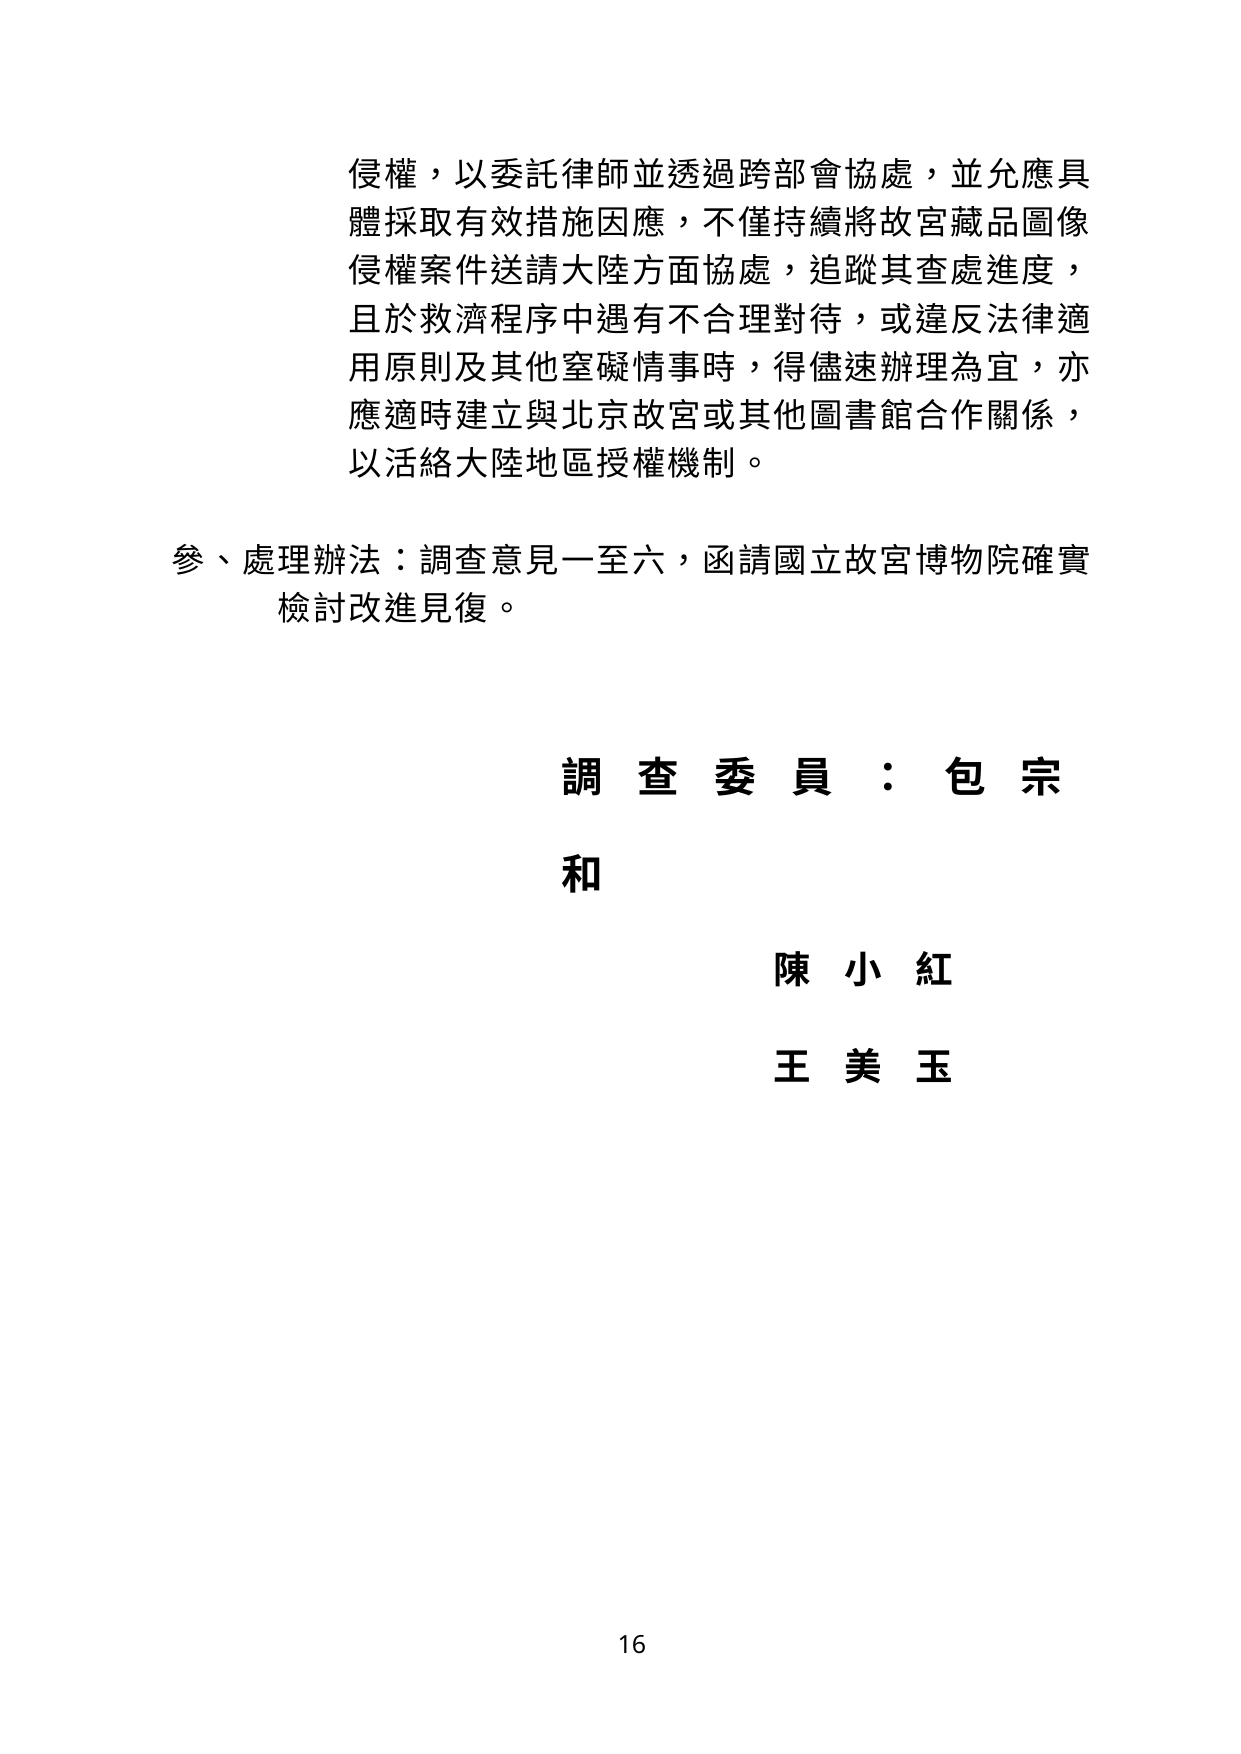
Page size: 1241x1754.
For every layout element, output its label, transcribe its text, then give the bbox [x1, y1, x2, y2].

text 王美玉 [561, 1016, 1092, 1112]
subtitle 處理辦法：調查意見一至六，函請國立故宮博物院確實檢討改進見復。 [171, 533, 1092, 630]
text 陳小紅 [561, 919, 1092, 1016]
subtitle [244, 148, 1092, 485]
text 調查委員：包宗和 [526, 726, 1092, 919]
